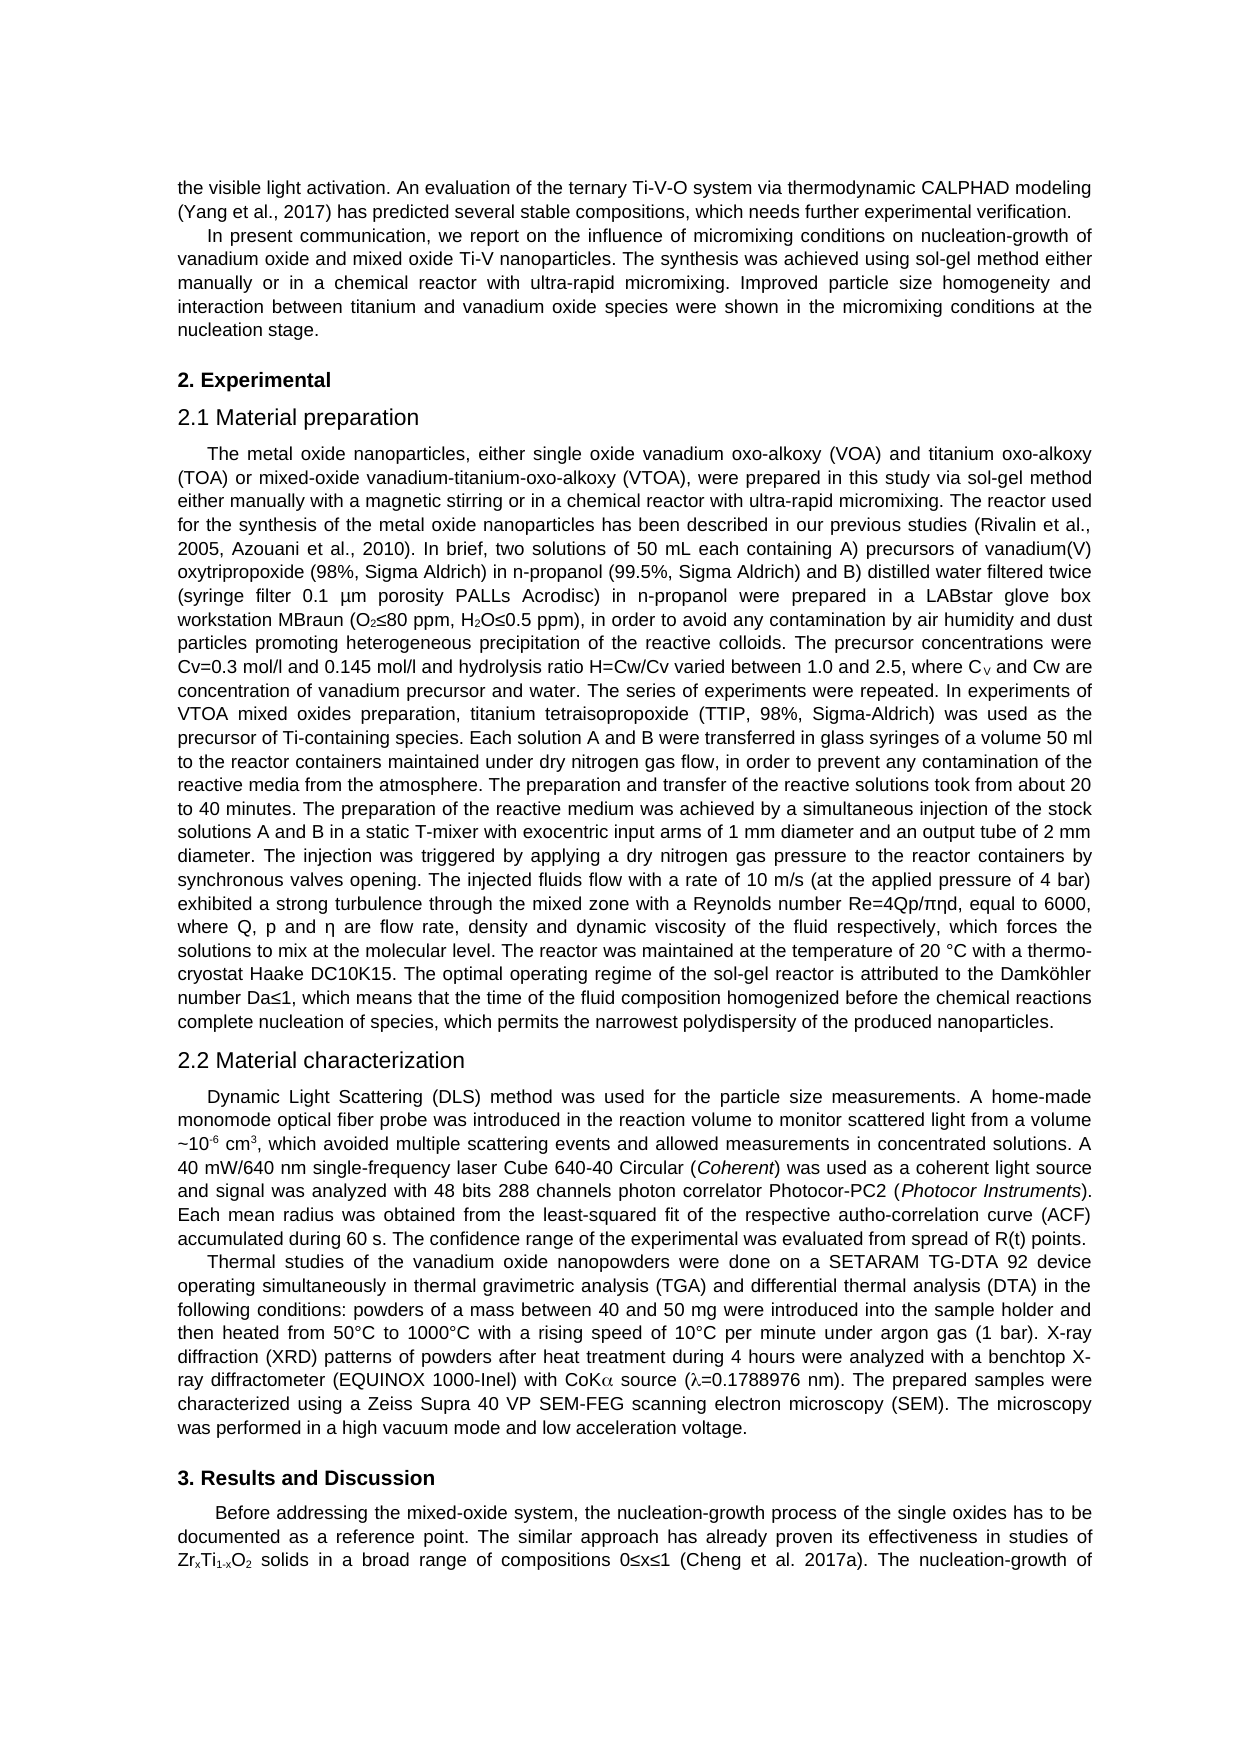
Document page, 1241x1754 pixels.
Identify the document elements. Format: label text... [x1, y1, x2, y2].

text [177, 177, 1092, 222]
subtitle Experimental [177, 368, 1092, 392]
subtitle 2.2 Material characterization [177, 1047, 1092, 1073]
subtitle Results and Discussion [177, 1465, 1092, 1489]
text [177, 1502, 1092, 1571]
text In present communication, we report on the influence of micromixing conditions on nucleation-growth of vanadium oxide and mixed oxide Ti-V nanoparticles. The synthesis was achieved using sol-gel method either manually or in a chemical reactor with ultra-rapid micromixing. Improved particle size homogeneity and interaction between titanium and vanadium oxide species were shown in the micromixing conditions at the nucleation stage. [177, 224, 1092, 341]
text The metal oxide nanoparticles, either single oxide vanadium oxo-alkoxy (VOA) and titanium oxo-alkoxy (TOA) or mixed-oxide vanadium-titanium-oxo-alkoxy (VTOA), were prepared in this study via sol-gel method either manually with a magnetic stirring or in a chemical reactor with ultra-rapid micromixing. The reactor used for the synthesis of the metal oxide nanoparticles has been described in our previous studies (Rivalin et al., 2005, Azouani et al., 2010). In brief, two solutions of 50 mL each containing A) precursors of vanadium(V) oxytripropoxide (98%, Sigma Aldrich) in n-propanol (99.5%, Sigma Aldrich) and B) distilled water filtered twice (syringe filter 0.1 µm porosity PALLs Acrodisc) in n-propanol were prepared in a LABstar glove box workstation MBraun (O2≤80 ppm, H2O≤0.5 ppm), in order to avoid any contamination by air humidity and dust particles promoting heterogeneous precipitation of the reactive colloids. The precursor concentrations were Cv=0.3 mol/l and 0.145 mol/l and hydrolysis ratio H=Cw/Cv varied between 1.0 and 2.5, where CV and Cw are concentration of vanadium precursor and water. The series of experiments were repeated. In experiments of VTOA mixed oxides preparation, titanium tetraisopropoxide (TTIP, 98%, Sigma-Aldrich) was used as the precursor of Ti-containing species. Each solution A and B were transferred in glass syringes of a volume 50 ml to the reactor containers maintained under dry nitrogen gas flow, in order to prevent any contamination of the reactive media from the atmosphere. The preparation and transfer of the reactive solutions took from about 20 to 40 minutes. The preparation of the reactive medium was achieved by a simultaneous injection of the stock solutions A and B in a static T-mixer with exocentric input arms of 1 mm diameter and an output tube of 2 mm diameter. The injection was triggered by applying a dry nitrogen gas pressure to the reactor containers by synchronous valves opening. The injected fluids flow with a rate of 10 m/s (at the applied pressure of 4 bar) exhibited a strong turbulence through the mixed zone with a Reynolds number Re=4Qp/πηd, equal to 6000, where Q, p and η are flow rate, density and dynamic viscosity of the fluid respectively, which forces the solutions to mix at the molecular level. The reactor was maintained at the temperature of 20 °C with a thermo-cryostat Haake DC10K15. The optimal operating regime of the sol-gel reactor is attributed to the Damköhler number Da≤1, which means that the time of the fluid composition homogenized before the chemical reactions complete nucleation of species, which permits the narrowest polydispersity of the produced nanoparticles. [177, 443, 1092, 1032]
text Thermal studies of the vanadium oxide nanopowders were done on a SETARAM TG-DTA 92 device operating simultaneously in thermal gravimetric analysis (TGA) and differential thermal analysis (DTA) in the following conditions: powders of a mass between 40 and 50 mg were introduced into the sample holder and then heated from 50°C to 1000°C with a rising speed of 10°C per minute under argon gas (1 bar). X-ray diffraction (XRD) patterns of powders after heat treatment during 4 hours were analyzed with a benchtop X-ray diffractometer (EQUINOX 1000-Inel) with CoK source (=0.1788976 nm). The prepared samples were characterized using a Zeiss Supra 40 VP SEM-FEG scanning electron microscopy (SEM). The microscopy was performed in a high vacuum mode and low acceleration voltage. [177, 1251, 1092, 1438]
subtitle 2.1 Material preparation [177, 404, 1092, 431]
text Dynamic Light Scattering (DLS) method was used for the particle size measurements. A home-made monomode optical fiber probe was introduced in the reaction volume to monitor scattered light from a volume ~10-6 cm3, which avoided multiple scattering events and allowed measurements in concentrated solutions. A 40 mW/640 nm single-frequency laser Cube 640-40 Circular (Coherent) was used as a coherent light source and signal was analyzed with 48 bits 288 channels photon correlator Photocor-PC2 (Photocor Instruments). Each mean radius was obtained from the least-squared fit of the respective autho-correlation curve (ACF) accumulated during 60 s. The confidence range of the experimental was evaluated from spread of R(t) points. [177, 1086, 1092, 1249]
